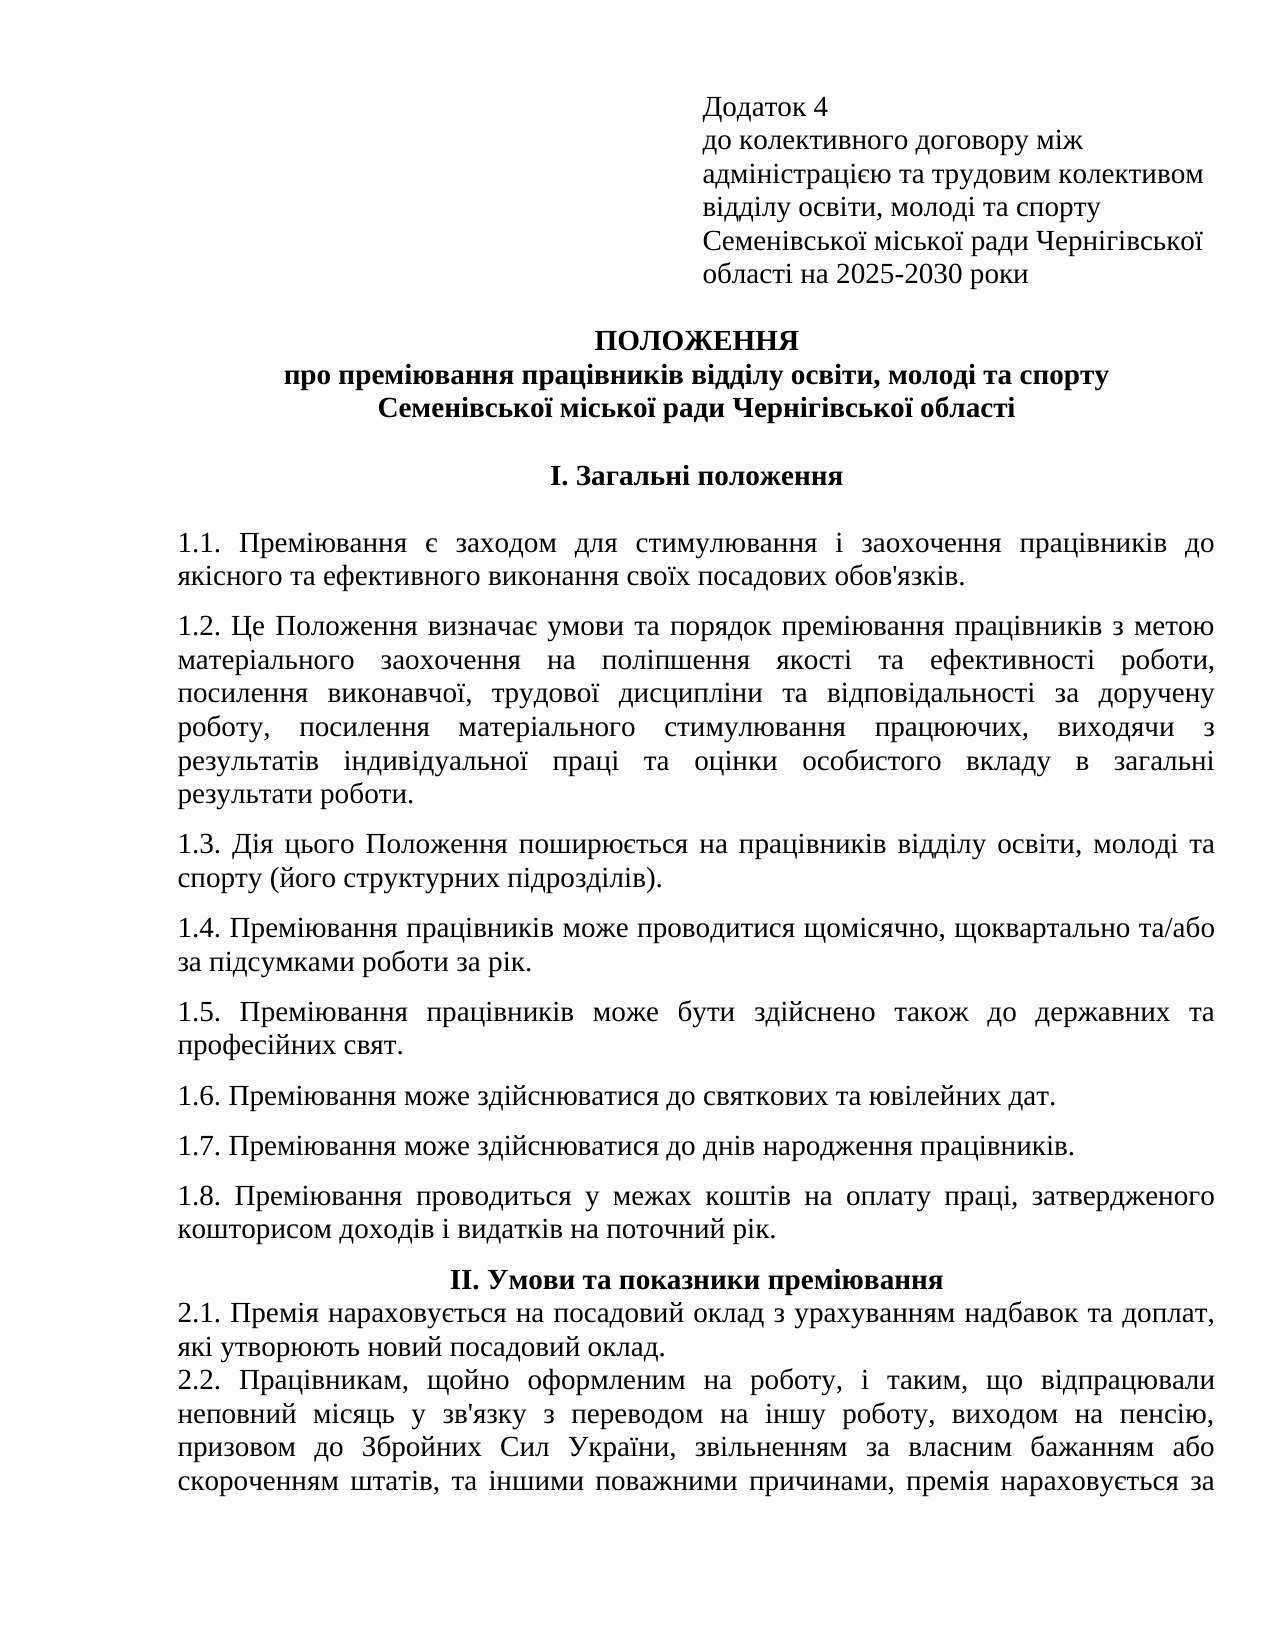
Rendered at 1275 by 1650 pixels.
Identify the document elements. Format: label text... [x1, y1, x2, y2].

text до колективного договору між адміністрацією та трудовим колективом [702, 122, 1216, 189]
text 1.5. Преміювання працівників може бути здійснено також до державних та професійних свят. [177, 994, 1216, 1061]
text Додаток 4 [702, 89, 1216, 122]
text 1.3. Дія цього Положення поширюється на працівників відділу освіти, молоді та спорту (його структурних підрозділів). [177, 826, 1216, 893]
text І. Загальні положення [177, 458, 1216, 491]
text відділу освіти, молоді та спорту Семенівської міської ради Чернігівської області на 2025-2030 роки [702, 189, 1216, 290]
text Семенівської міської ради Чернігівської області [177, 391, 1216, 424]
text II. Умови та показники преміювання [177, 1262, 1216, 1295]
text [177, 1362, 1216, 1497]
text ПОЛОЖЕННЯ [177, 323, 1216, 357]
text 1.1. Преміювання є заходом для стимулювання і заохочення працівників до якісного та ефективного виконання своїх посадових обов'язків. [177, 525, 1216, 592]
text 1.8. Преміювання проводиться у межах коштів на оплату праці, затвердженого кошторисом доходів і видатків на поточний рік. [177, 1178, 1216, 1245]
text про преміювання працівників відділу освіти, молоді та спорту [177, 357, 1216, 391]
text 1.4. Преміювання працівників може проводитися щомісячно, щоквартально та/або за підсумками роботи за рік. [177, 910, 1216, 977]
text 1.7. Преміювання може здійснюватися до днів народження працівників. [177, 1128, 1216, 1161]
text 1.6. Преміювання може здійснюватися до святкових та ювілейних дат. [177, 1078, 1216, 1111]
text 1.2. Це Положення визначає умови та порядок преміювання працівників з метою матеріального заохочення на поліпшення якості та ефективності роботи, посилення виконавчої, трудової дисципліни та відповідальності за доручену роботу, посилення матеріального стимулювання працюючих, виходячи з результатів індивідуальної праці та оцінки особистого вкладу в загальні результати роботи. [177, 608, 1216, 810]
text 2.1. Премія нараховується на посадовий оклад з урахуванням надбавок та доплат, які утворюють новий посадовий оклад. [177, 1295, 1216, 1362]
